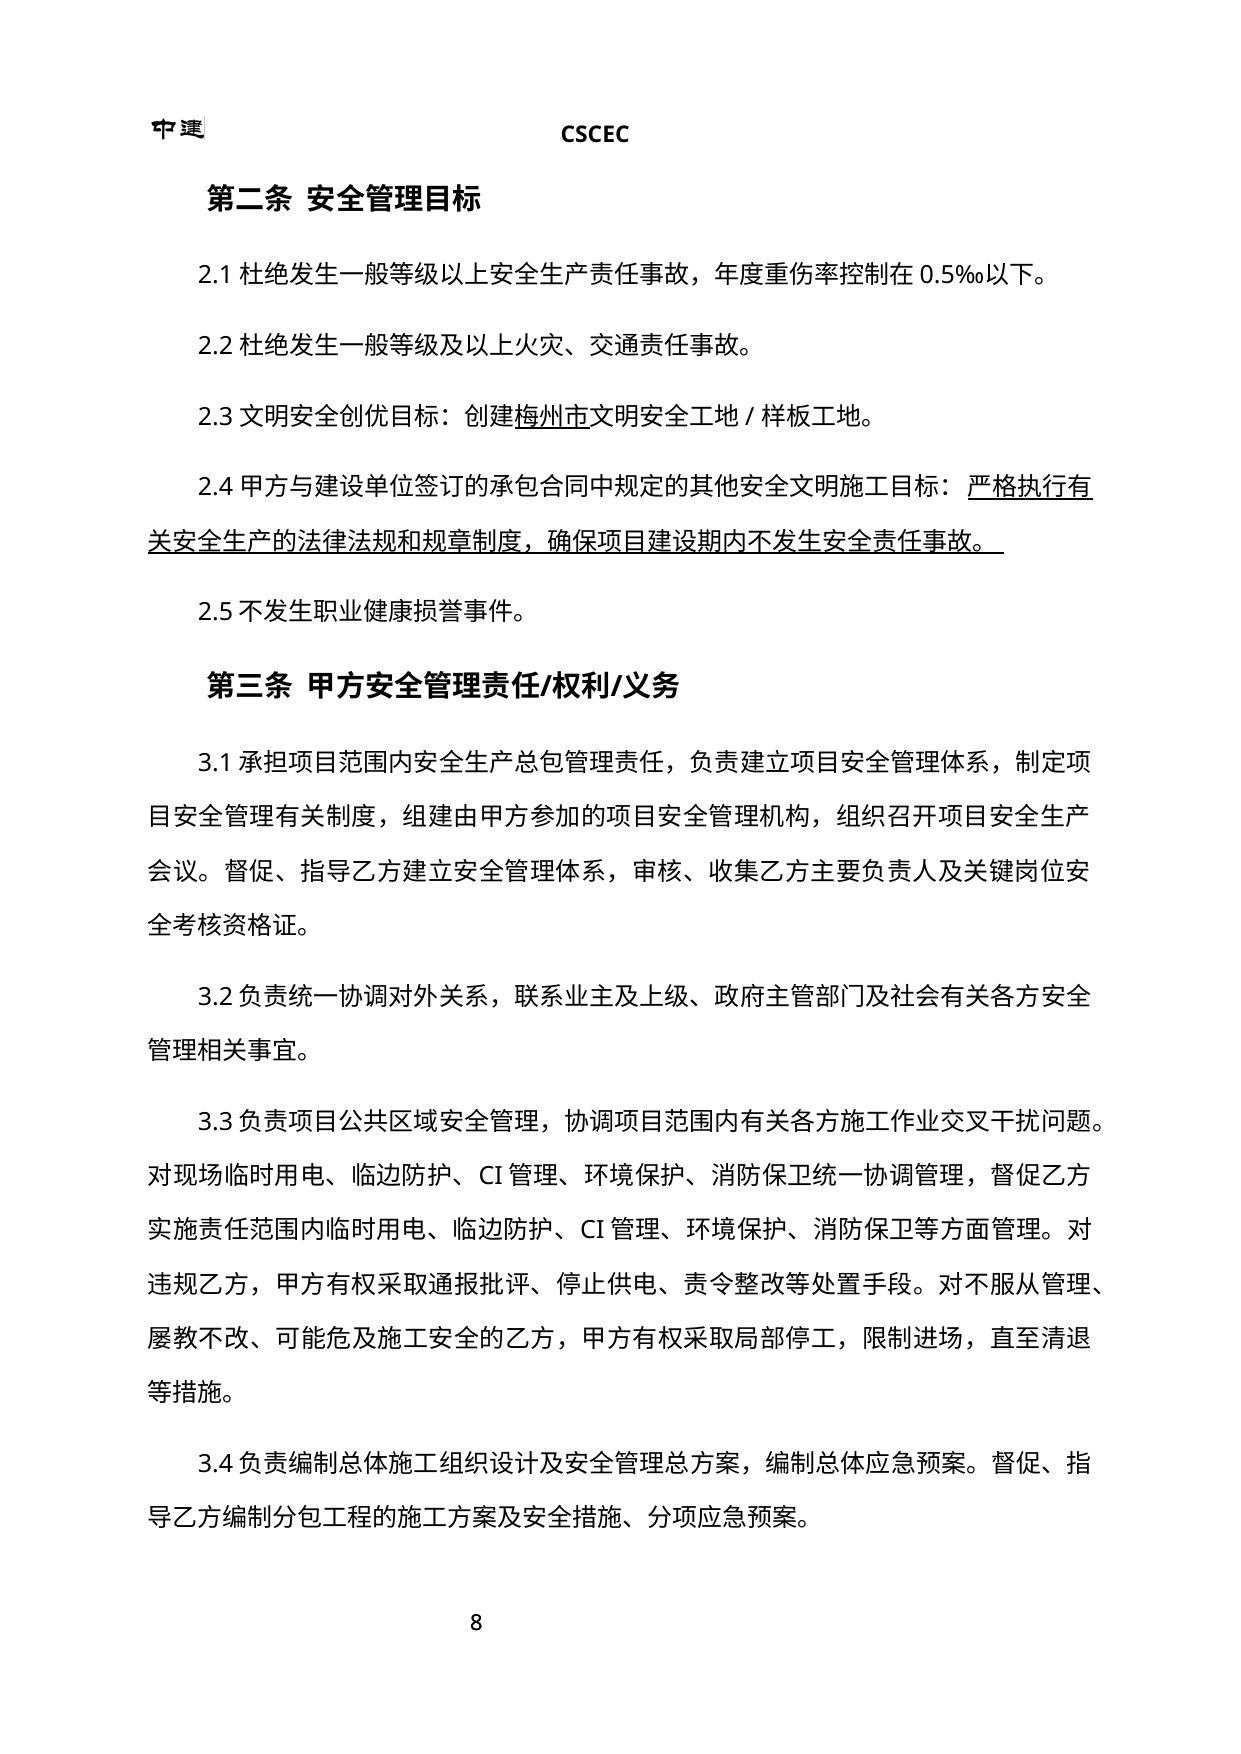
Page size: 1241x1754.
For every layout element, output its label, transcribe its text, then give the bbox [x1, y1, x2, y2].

text 2.2 杜绝发生一般等级及以上火灾、交通责任事故。 [148, 326, 1093, 362]
text 第三条 甲方安全管理责任/权利/义务 [148, 662, 1093, 705]
text 第二条 安全管理目标 [148, 175, 1093, 217]
text 2.4 甲方与建设单位签订的承包合同中规定的其他安全文明施工目标：严格执行有关安全生产的法律法规和规章制度，确保项目建设期内不发生安全责任事故。 [148, 467, 1093, 557]
text 3.2负责统一协调对外关系，联系业主及上级、政府主管部门及社会有关各方安全管理相关事宜。 [148, 976, 1093, 1067]
picture [148, 116, 211, 140]
text 2.1 杜绝发生一般等级以上安全生产责任事故，年度重伤率控制在0.5‰以下。 [148, 255, 1093, 291]
text 2.3 文明安全创优目标：创建梅州市文明安全工地 / 样板工地。 [148, 396, 1093, 432]
text 3.3负责项目公共区域安全管理，协调项目范围内有关各方施工作业交叉干扰问题。对现场临时用电、临边防护、CI管理、环境保护、消防保卫统一协调管理，督促乙方实施责任范围内临时用电、临边防护、CI管理、环境保护、消防保卫等方面管理。对违规乙方，甲方有权采取通报批评、停止供电、责令整改等处置手段。对不服从管理、屡教不改、可能危及施工安全的乙方，甲方有权采取局部停工，限制进场，直至清退等措施。 [148, 1101, 1093, 1409]
text 2.5不发生职业健康损誉事件。 [148, 592, 1093, 628]
text 3.4负责编制总体施工组织设计及安全管理总方案，编制总体应急预案。督促、指导乙方编制分包工程的施工方案及安全措施、分项应急预案。 [148, 1443, 1093, 1534]
text 3.1承担项目范围内安全生产总包管理责任，负责建立项目安全管理体系，制定项目安全管理有关制度，组建由甲方参加的项目安全管理机构，组织召开项目安全生产会议。督促、指导乙方建立安全管理体系，审核、收集乙方主要负责人及关键岗位安全考核资格证。 [148, 742, 1093, 942]
